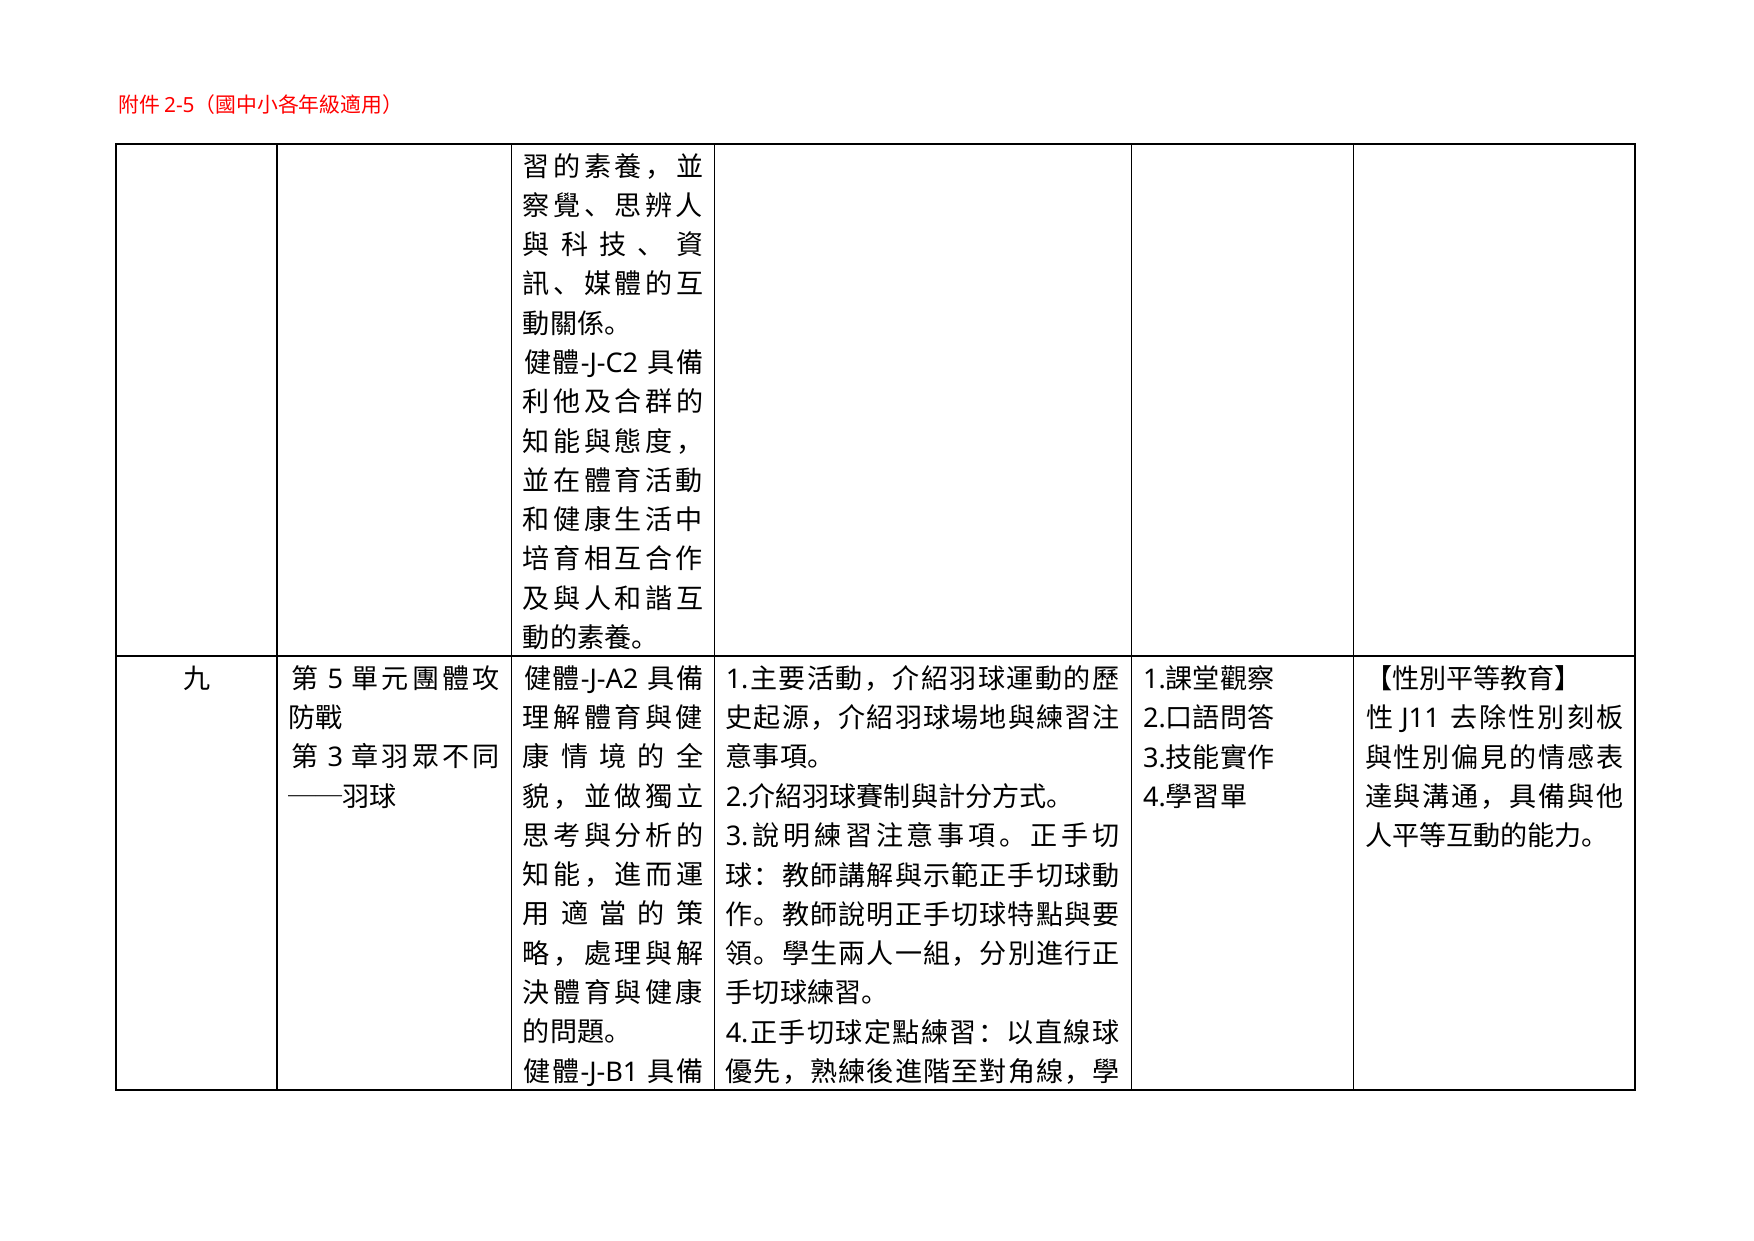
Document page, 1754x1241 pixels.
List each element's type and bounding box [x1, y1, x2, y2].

table_cell [1132, 657, 1353, 1089]
table_cell [278, 657, 511, 1089]
table_cell [1132, 145, 1353, 655]
table_cell [1354, 657, 1634, 1089]
table_cell [117, 145, 276, 655]
table_cell [512, 657, 714, 1089]
table_cell [278, 145, 511, 655]
table_cell [1354, 145, 1634, 655]
table_cell [512, 145, 714, 655]
table_cell [715, 145, 1131, 655]
table_cell [117, 657, 276, 1089]
table_cell [715, 657, 1131, 1089]
